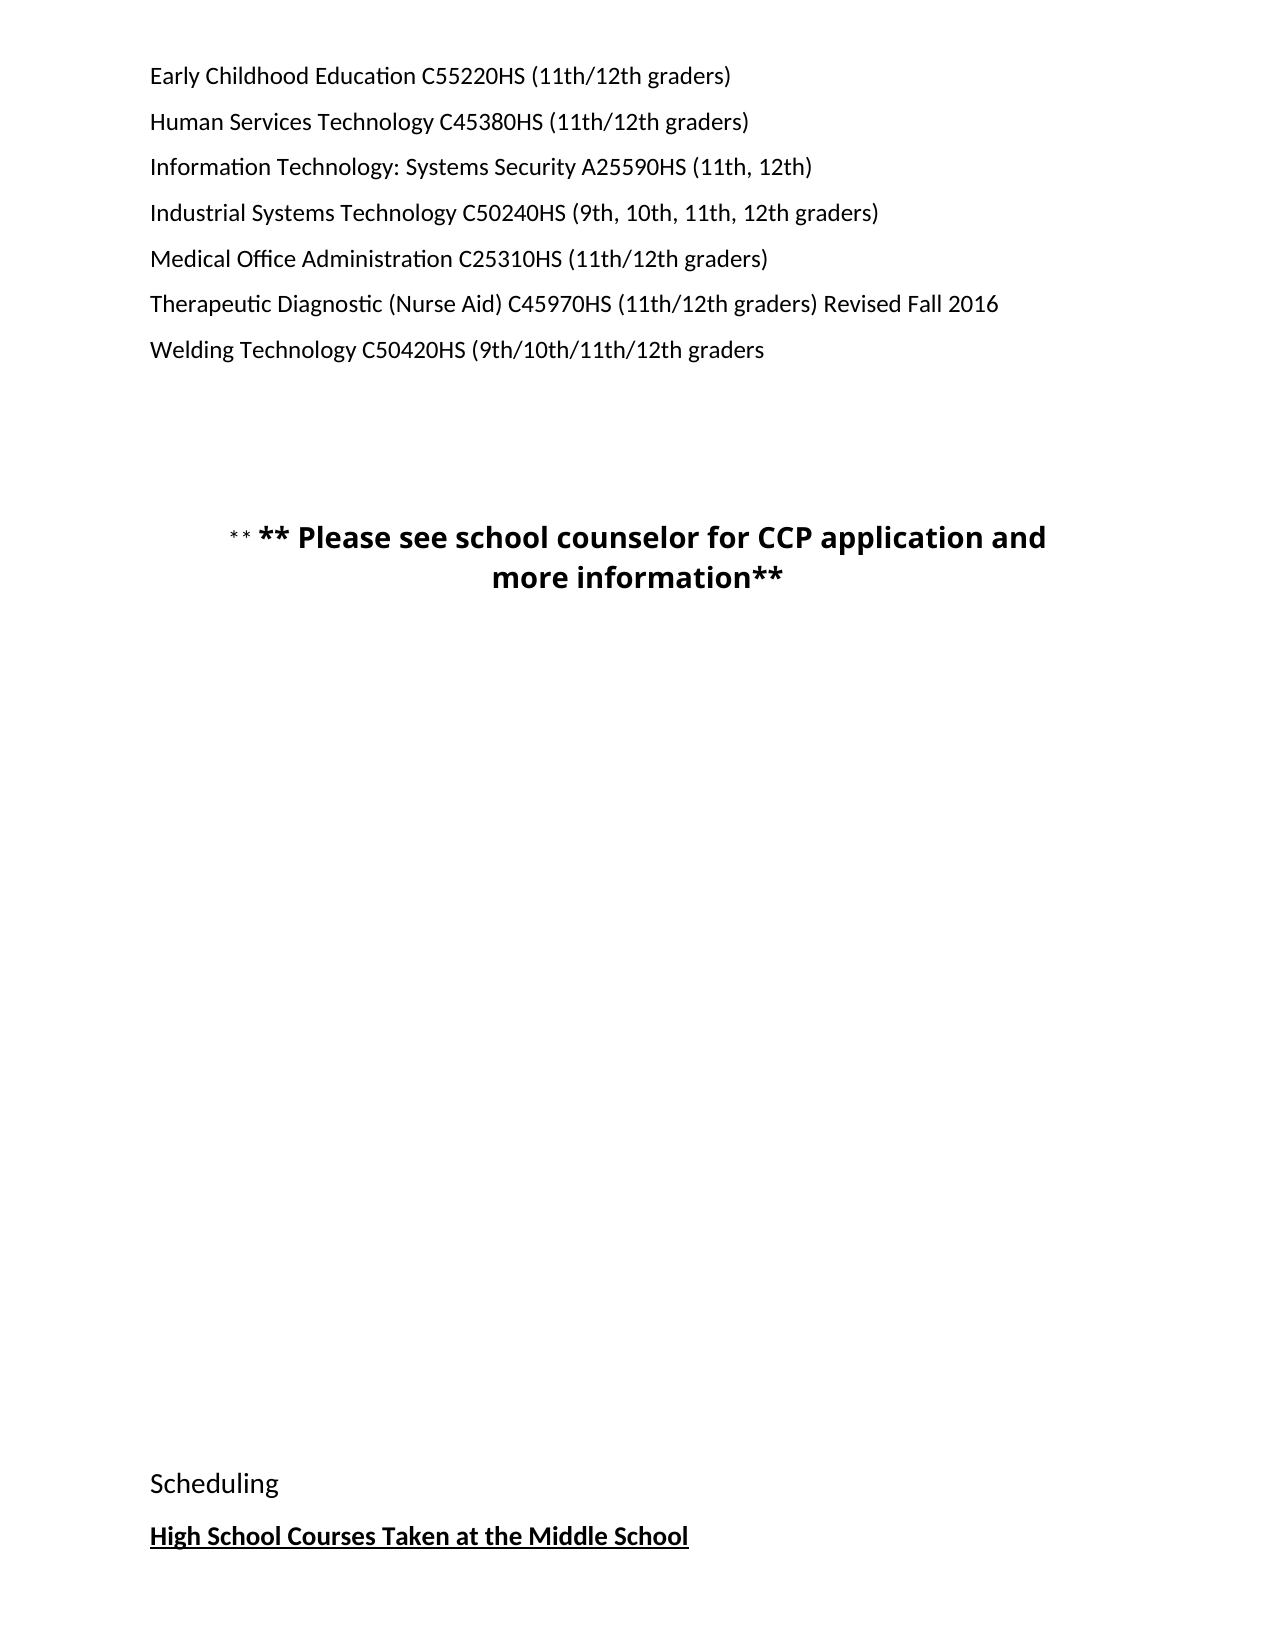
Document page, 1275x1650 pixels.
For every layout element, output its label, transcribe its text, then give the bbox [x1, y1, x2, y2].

text Early Childhood Education C55220HS (11th/12th graders) [150, 60, 1125, 91]
text Therapeutic Diagnostic (Nurse Aid) C45970HS (11th/12th graders) Revised Fall 2016 [150, 289, 1125, 319]
text ** ** Please see school counselor for CCP application and [150, 517, 1125, 557]
text Medical Office Administration C25310HS (11th/12th graders) [150, 243, 1125, 273]
text Industrial Systems Technology C50240HS (9th, 10th, 11th, 12th graders) [150, 197, 1125, 228]
text Scheduling [150, 1466, 1125, 1501]
text more information** [150, 557, 1125, 597]
text High School Courses Taken at the Middle School [150, 1519, 1125, 1552]
text Welding Technology C50420HS (9th/10th/11th/12th graders [150, 334, 1125, 365]
text Information Technology: Systems Security A25590HS (11th, 12th) [150, 151, 1125, 182]
text Human Services Technology C45380HS (11th/12th graders) [150, 106, 1125, 136]
